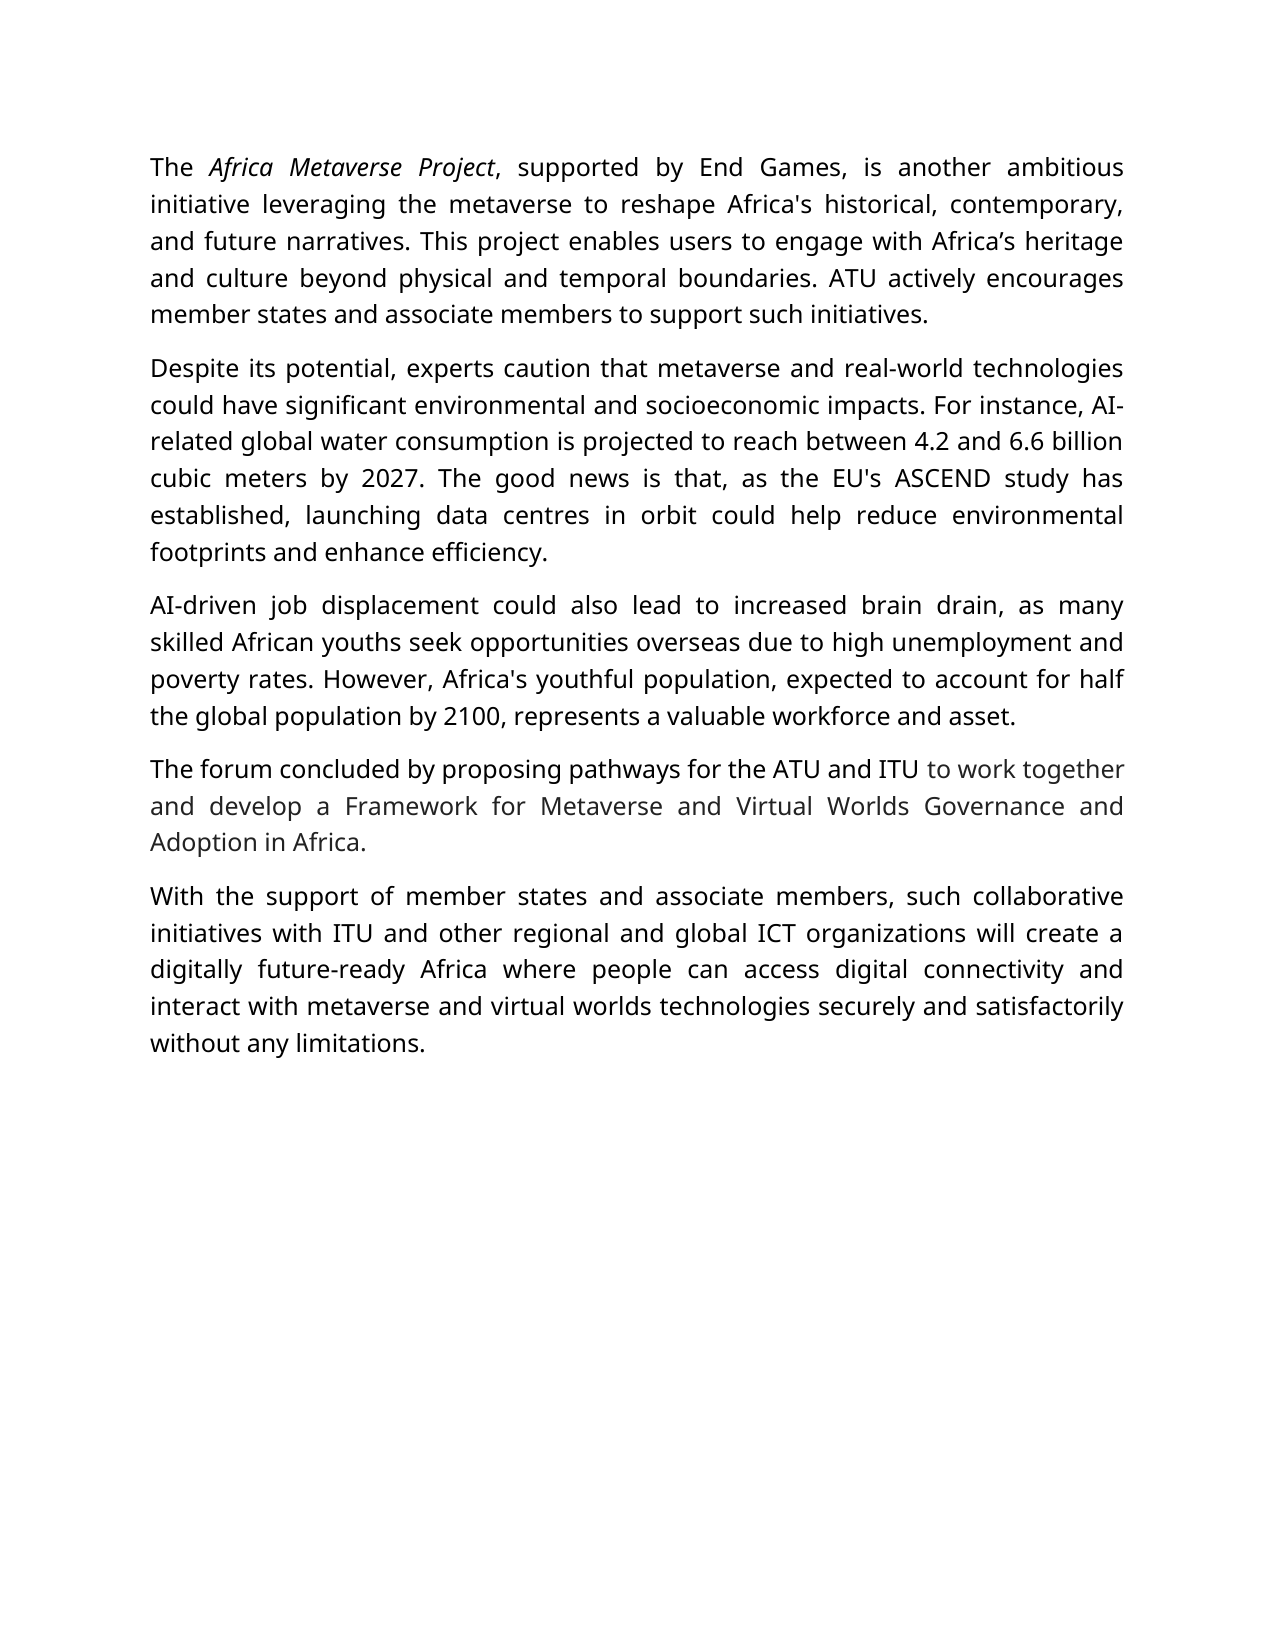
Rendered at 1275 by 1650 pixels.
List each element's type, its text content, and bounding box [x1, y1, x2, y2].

text AI-driven job displacement could also lead to increased brain drain, as many skilled African youths seek opportunities overseas due to high unemployment and poverty rates. However, Africa's youthful population, expected to account for half the global population by 2100, represents a valuable workforce and asset. [150, 588, 1125, 732]
text The forum concluded by proposing pathways for the ATU and ITU to work together and develop a Framework for Metaverse and Virtual Worlds Governance and Adoption in Africa. [150, 752, 1125, 788]
text Despite its potential, experts caution that metaverse and real-world technologies could have significant environmental and socioeconomic impacts. For instance, AI-related global water consumption is projected to reach between 4.2 and 6.6 billion cubic meters by 2027. The good news is that, as the EU's ASCEND study has established, launching data centres in orbit could help reduce environmental footprints and enhance efficiency. [150, 351, 1125, 568]
text The forum concluded by proposing pathways for the ATU and ITU to work together and develop a Framework for Metaverse and Virtual Worlds Governance and Adoption in Africa. [150, 822, 1125, 859]
text The Africa Metaverse Project, supported by End Games, is another ambitious initiative leveraging the metaverse to reshape Africa's historical, contemporary, and future narratives. This project enables users to engage with Africa’s heritage and culture beyond physical and temporal boundaries. ATU actively encourages member states and associate members to support such initiatives. [150, 150, 1125, 331]
text With the support of member states and associate members, such collaborative initiatives with ITU and other regional and global ICT organizations will create a digitally future-ready Africa where people can access digital connectivity and interact with metaverse and virtual worlds technologies securely and satisfactorily without any limitations. [150, 878, 1125, 1060]
